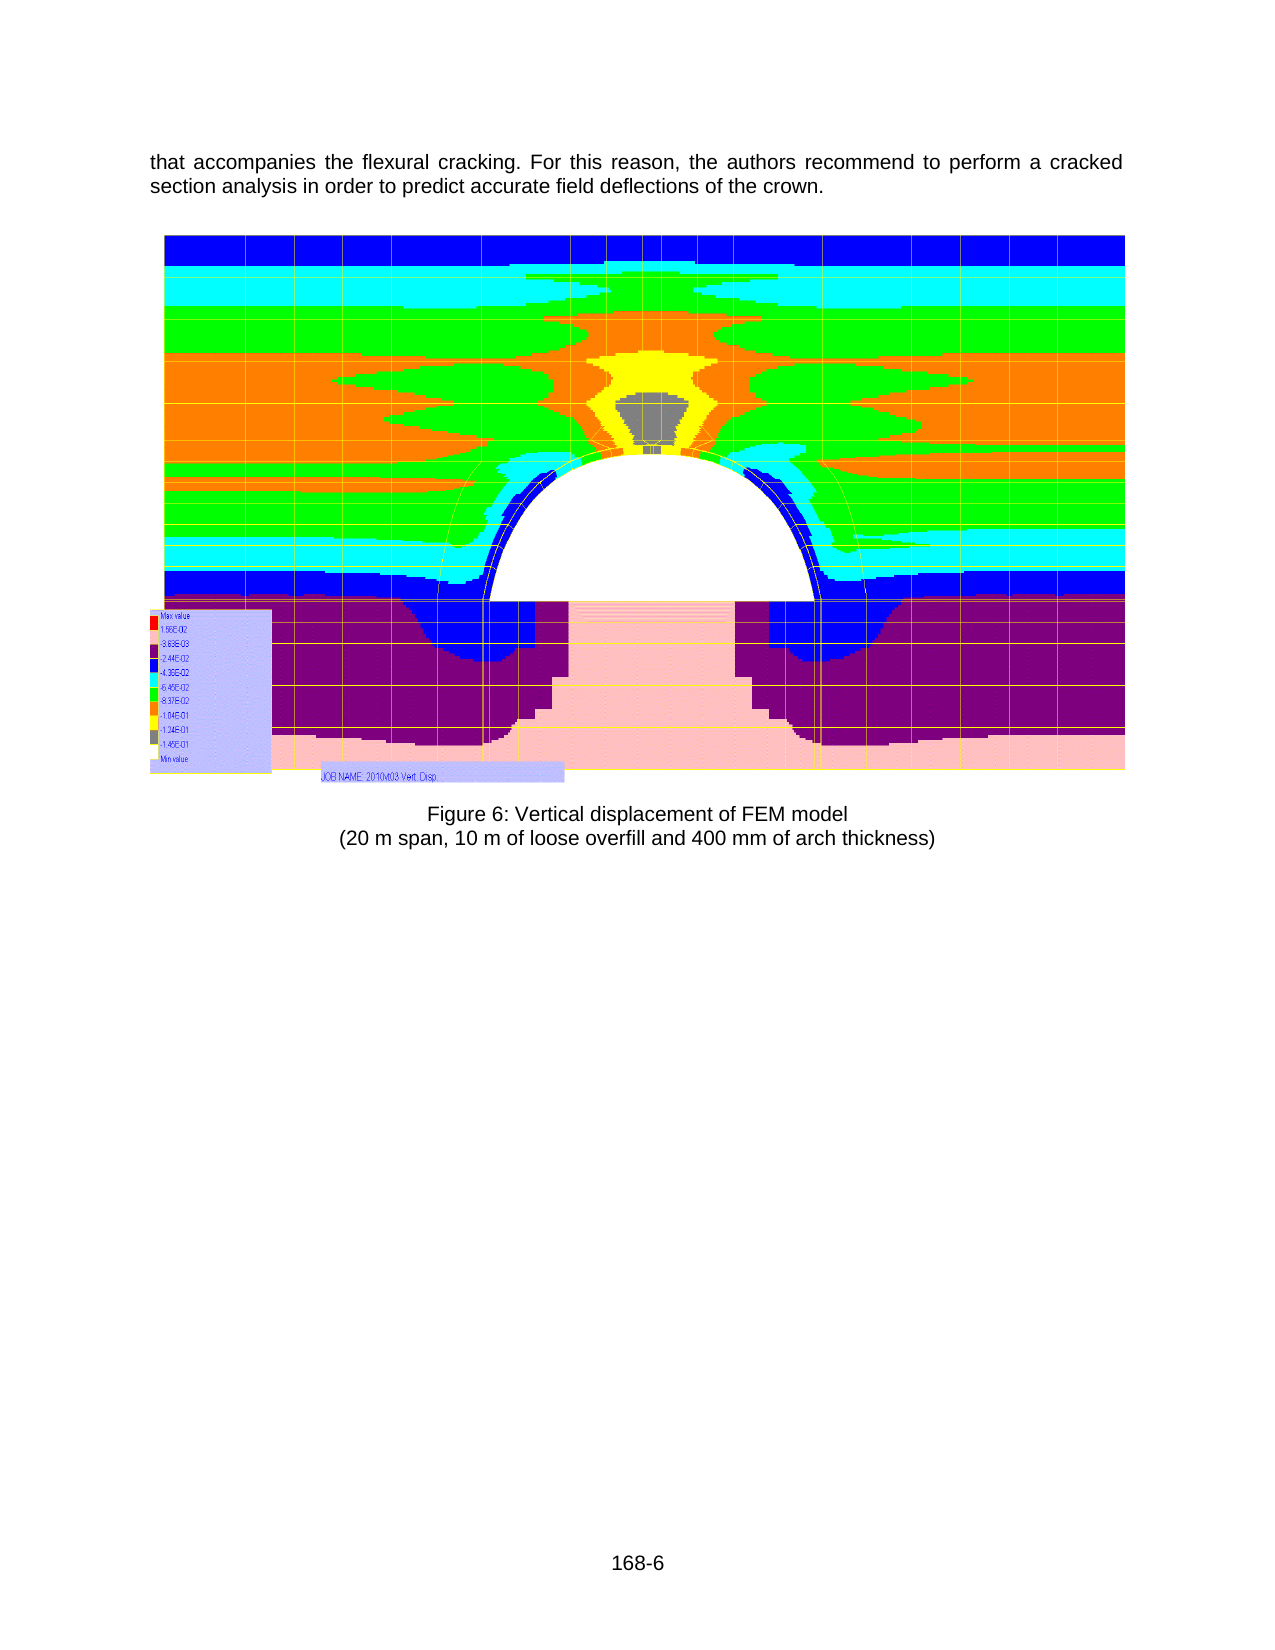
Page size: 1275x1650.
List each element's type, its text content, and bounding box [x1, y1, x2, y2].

text Figure 6: Vertical displacement of FEM model (20 m span, 10 m of loose overfill and 400 mm of arch thickness) [150, 802, 1125, 849]
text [150, 150, 1125, 198]
picture [150, 218, 1125, 789]
